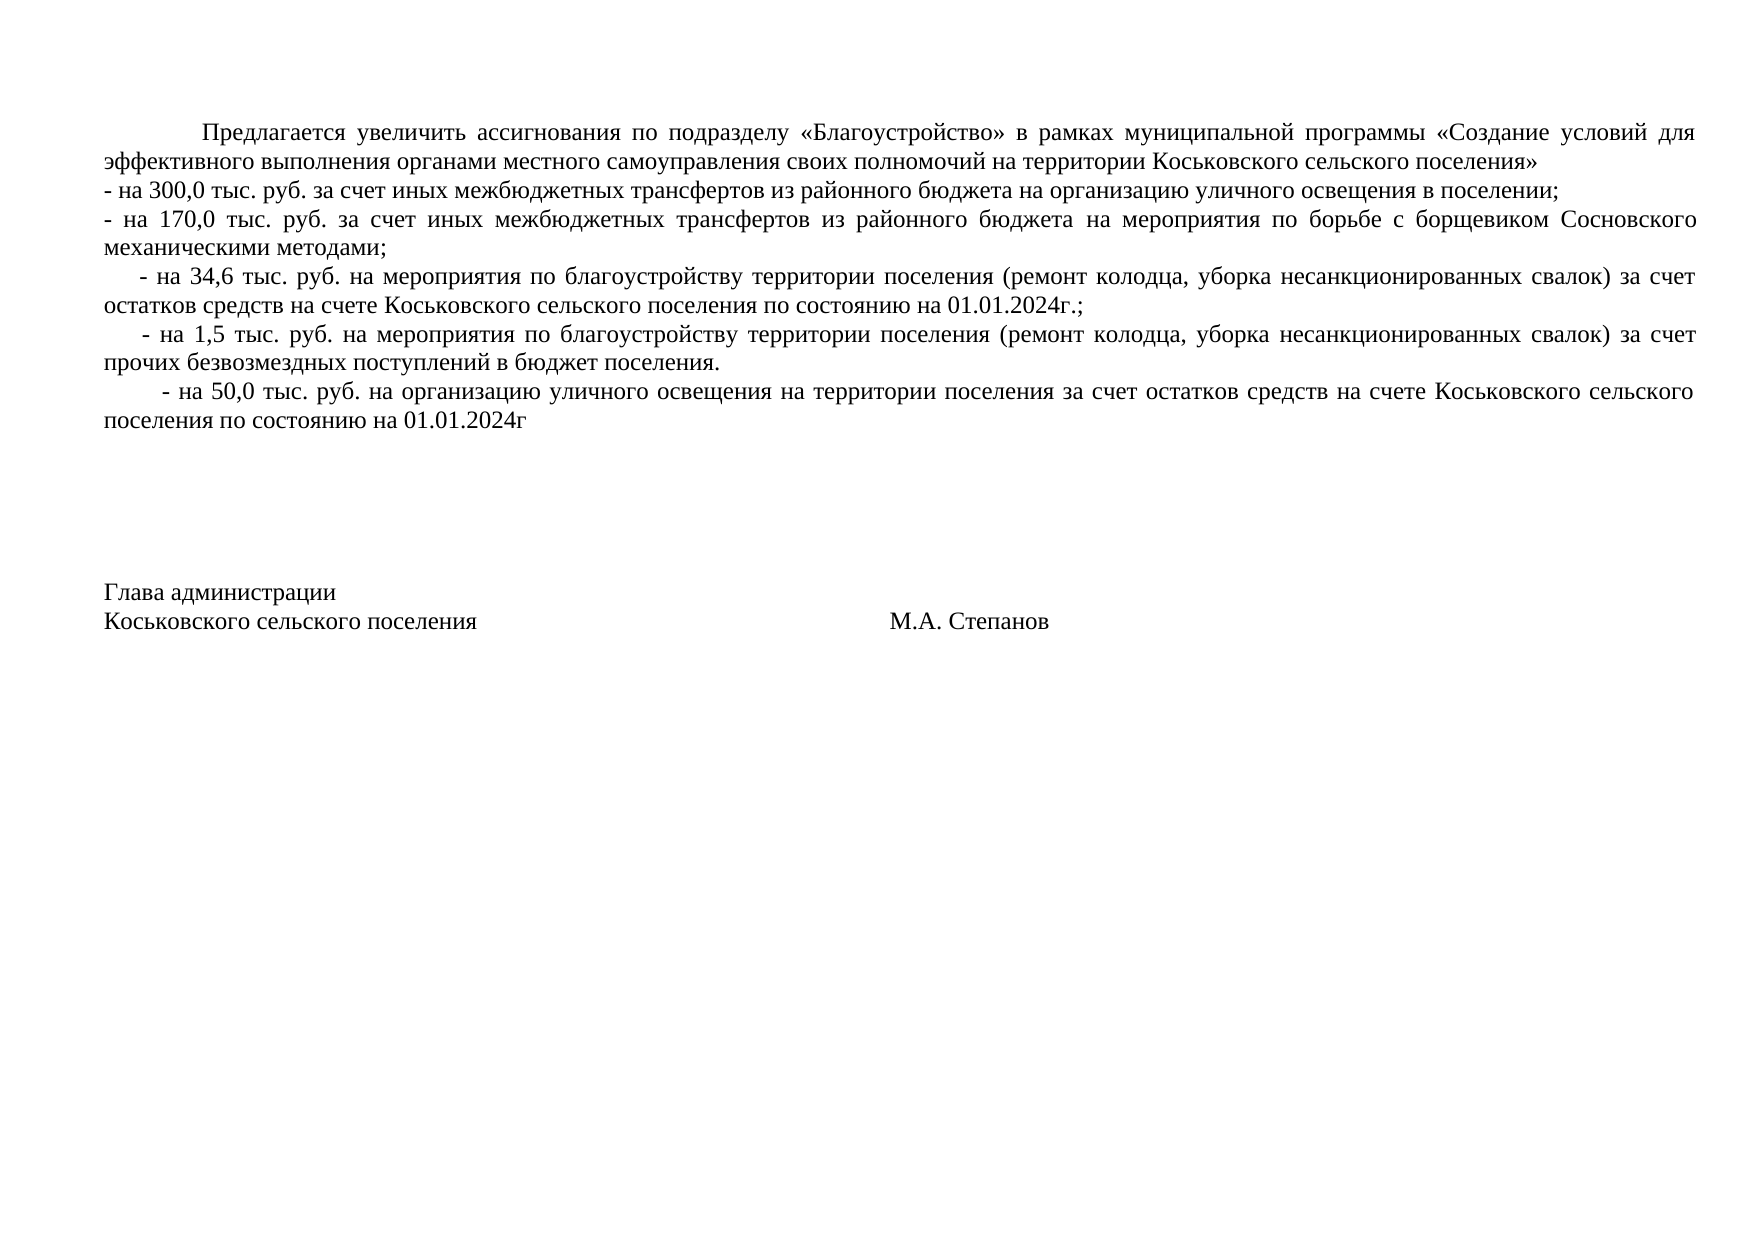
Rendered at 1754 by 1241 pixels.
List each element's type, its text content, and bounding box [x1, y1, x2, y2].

text - на 50,0 тыс. руб. на организацию уличного освещения на территории поселения за счет остатков средств на счете Коськовского сельского поселения по состоянию на 01.01.2024г [103, 376, 1698, 434]
text Предлагается увеличить ассигнования по подразделу «Благоустройство» в рамках муниципальной программы «Создание условий для эффективного выполнения органами местного самоуправления своих полномочий на территории Коськовского сельского поселения» [103, 117, 1698, 175]
text - на 34,6 тыс. руб. на мероприятия по благоустройству территории поселения (ремонт колодца, уборка несанкционированных свалок) за счет остатков средств на счете Коськовского сельского поселения по состоянию на 01.01.2024г.; [103, 261, 1698, 319]
text - на 1,5 тыс. руб. на мероприятия по благоустройству территории поселения (ремонт колодца, уборка несанкционированных свалок) за счет прочих безвозмездных поступлений в бюджет поселения. [103, 319, 1698, 376]
text - на 170,0 тыс. руб. за счет иных межбюджетных трансфертов из районного бюджета на мероприятия по борьбе с борщевиком Сосновского механическими методами; [103, 204, 1698, 261]
text - на 300,0 тыс. руб. за счет иных межбюджетных трансфертов из районного бюджета на организацию уличного освещения в поселении; [103, 175, 1698, 204]
text Глава администрации [103, 577, 1698, 606]
text Коськовского сельского поселения М.А. Степанов [103, 606, 1698, 635]
